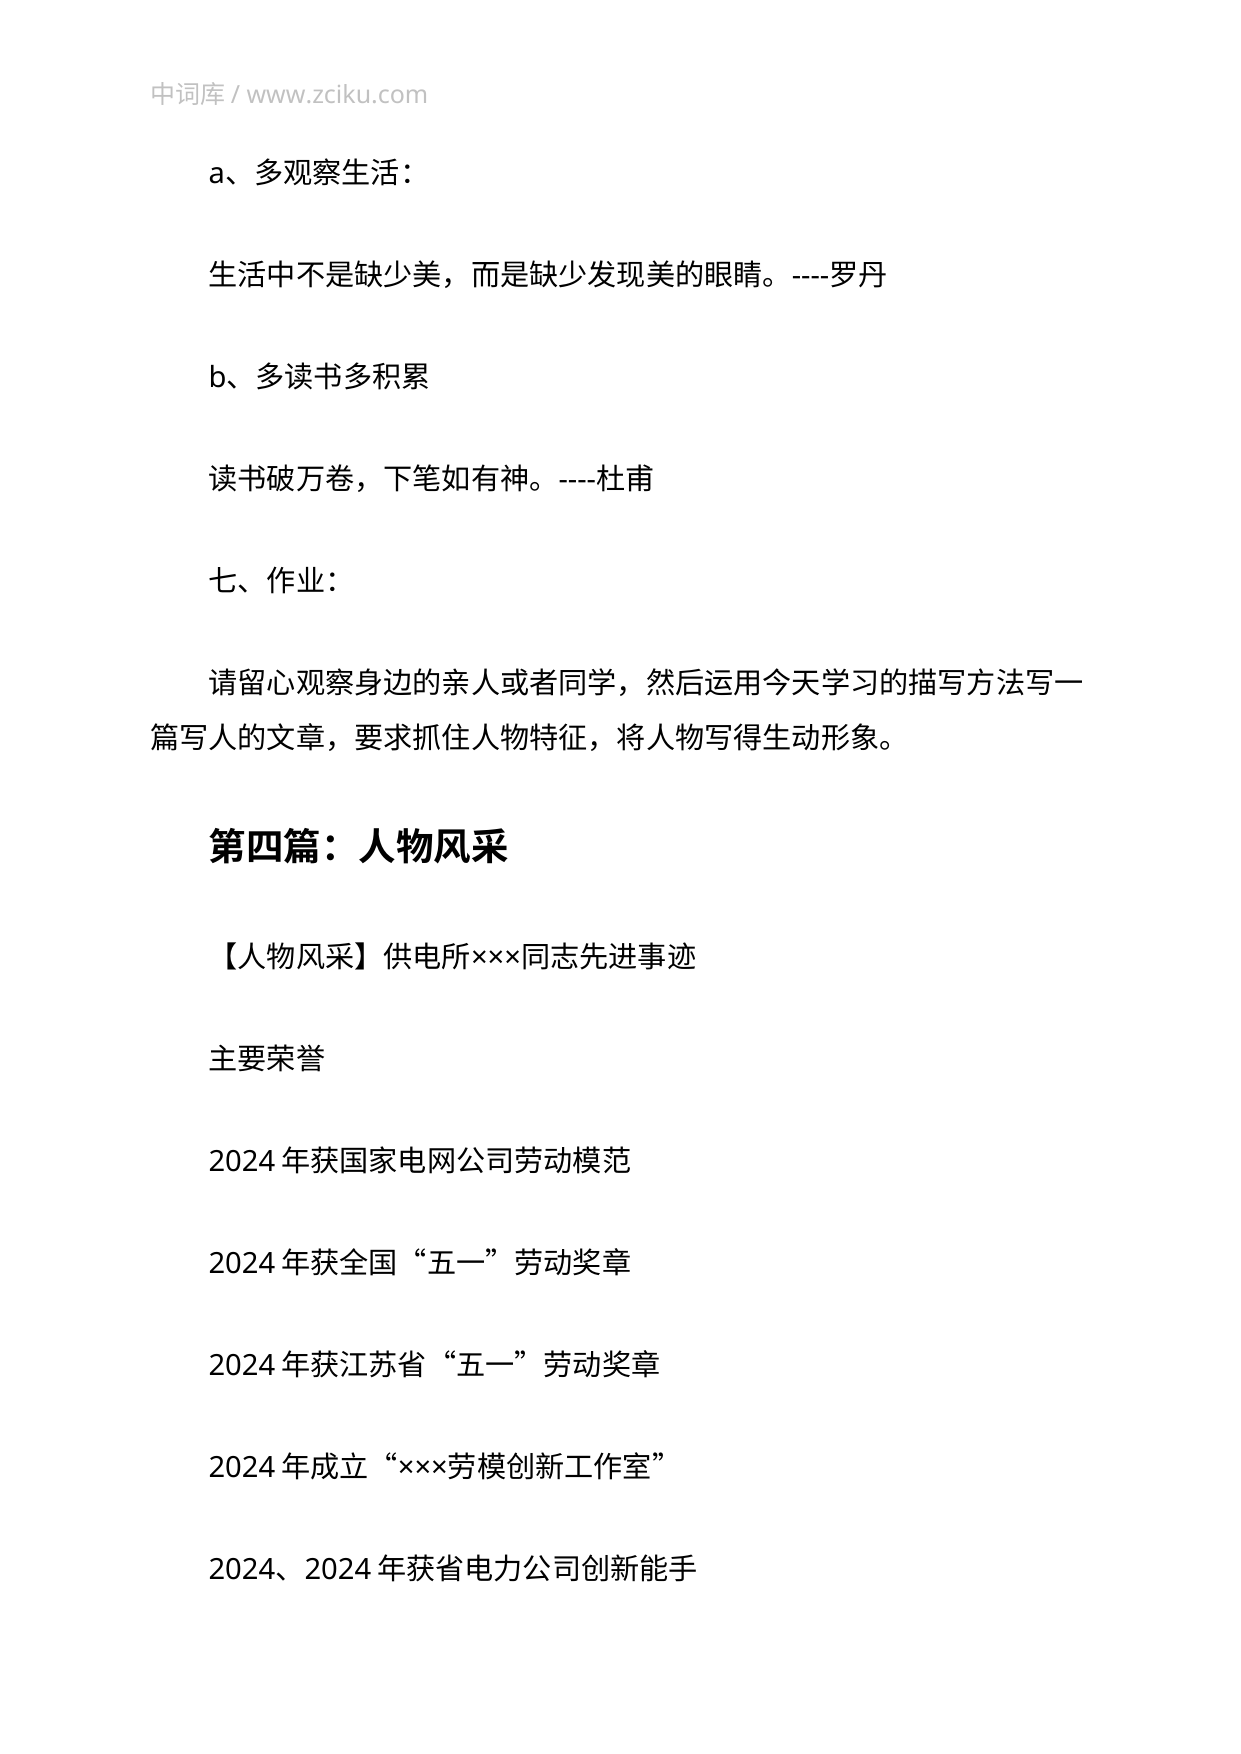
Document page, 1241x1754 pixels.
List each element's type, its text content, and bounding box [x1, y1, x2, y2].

text 第四篇：人物风采 [150, 816, 1090, 871]
text 2024年获全国“五一”劳动奖章 [150, 1239, 1090, 1282]
text a、多观察生活： [150, 150, 1090, 192]
text b、多读书多积累 [150, 354, 1090, 396]
text 主要荣誉 [150, 1036, 1090, 1078]
text 2024年获国家电网公司劳动模范 [150, 1137, 1090, 1180]
text 请留心观察身边的亲人或者同学，然后运用今天学习的描写方法写一篇写人的文章，要求抓住人物特征，将人物写得生动形象。 [150, 660, 1090, 757]
text 读书破万卷，下笔如有神。----杜甫 [150, 456, 1090, 498]
text 七、作业： [150, 558, 1090, 600]
text 生活中不是缺少美，而是缺少发现美的眼睛。----罗丹 [150, 252, 1090, 294]
text 2024、2024年获省电力公司创新能手 [150, 1545, 1090, 1588]
text 【人物风采】供电所×××同志先进事迹 [150, 934, 1090, 976]
text 2024年获江苏省“五一”劳动奖章 [150, 1341, 1090, 1384]
text 2024年成立“×××劳模创新工作室” [150, 1443, 1090, 1486]
